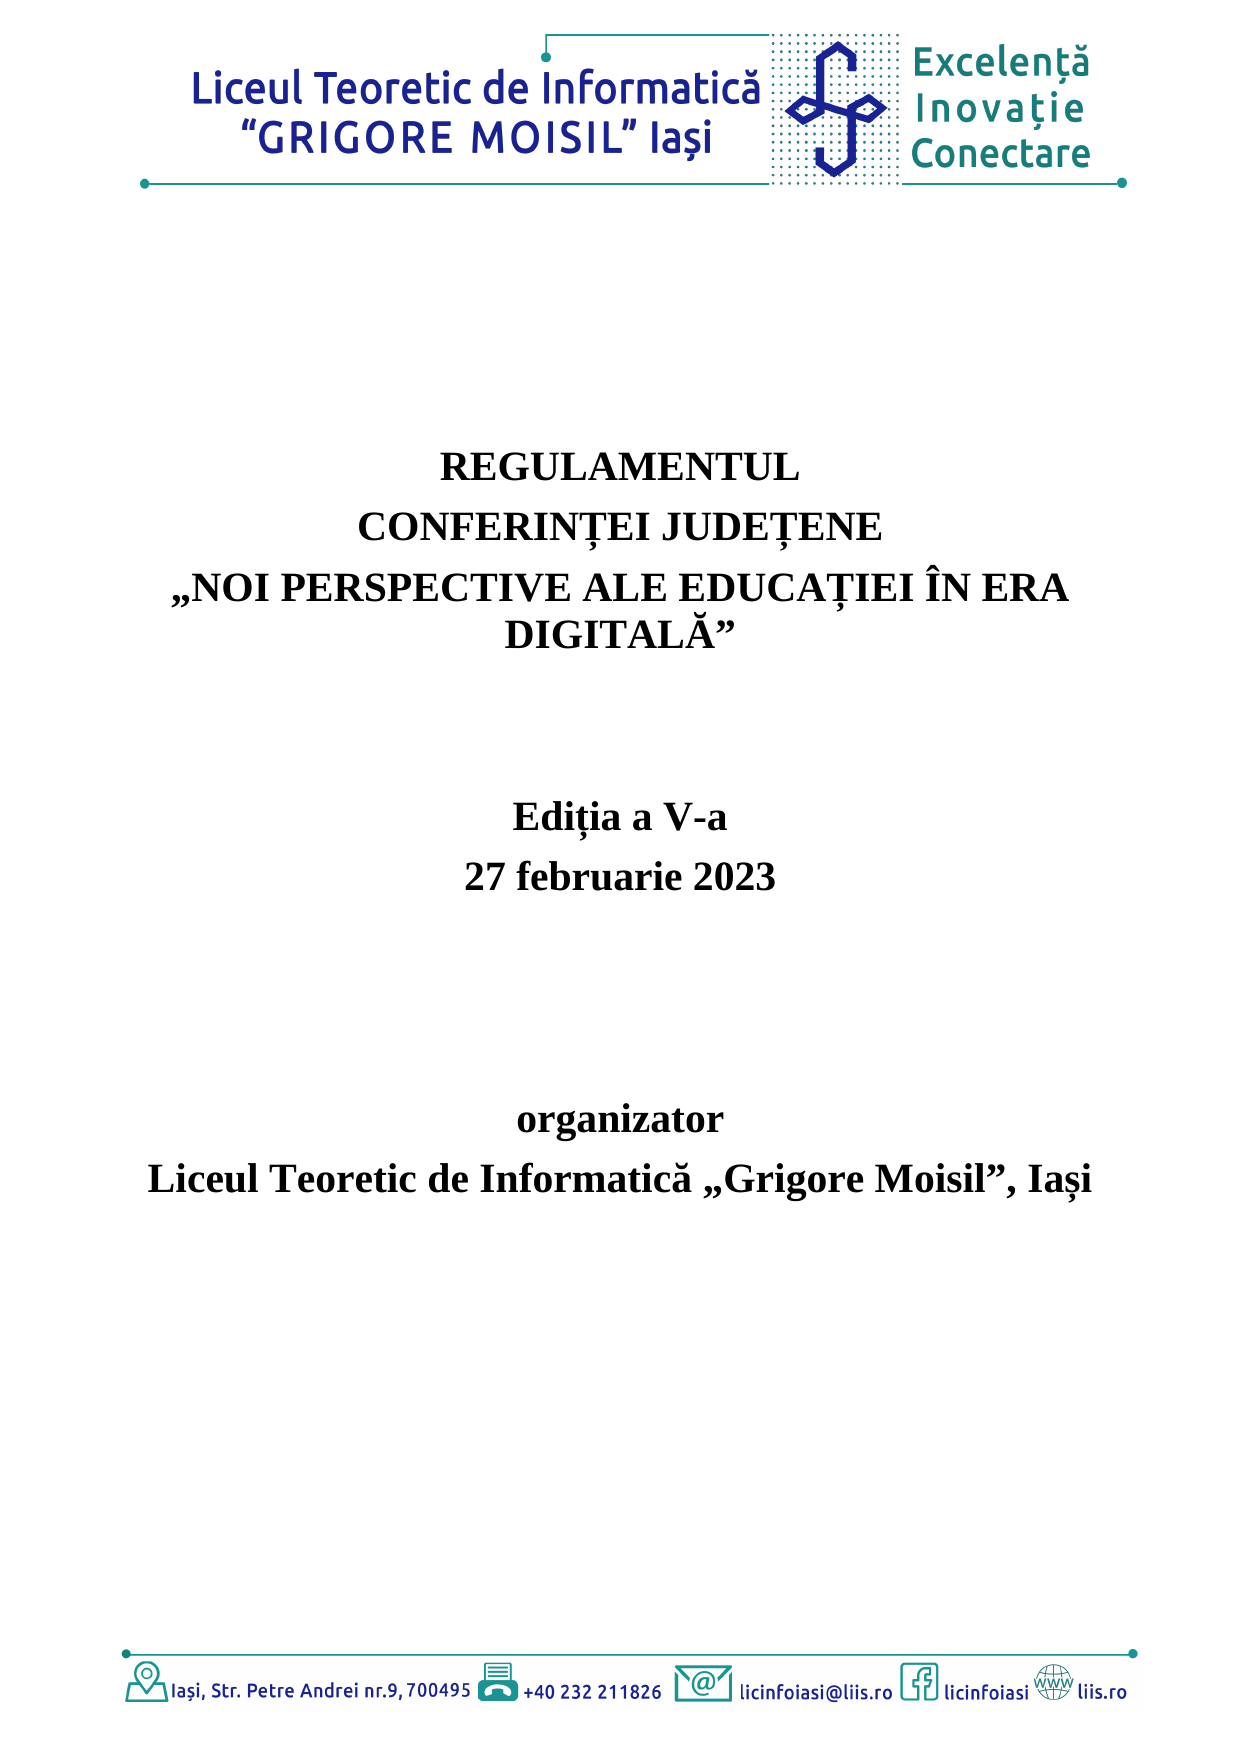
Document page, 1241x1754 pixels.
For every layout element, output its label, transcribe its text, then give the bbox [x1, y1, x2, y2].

text „NOI PERSPECTIVE ALE EDUCAȚIEI ÎN ERA DIGITALĂ” [118, 562, 1122, 658]
text Liceul Teoretic de Informatică „Grigore Moisil”, Iași [118, 1154, 1122, 1202]
text CONFERINȚEI JUDEȚENE [118, 502, 1122, 549]
text REGULAMENTUL [118, 441, 1122, 489]
picture [118, 1645, 1147, 1711]
picture [118, 29, 1144, 194]
text organizator [118, 1093, 1122, 1141]
text Ediția a V-a [118, 791, 1122, 839]
text 27 februarie 2023 [118, 852, 1122, 899]
